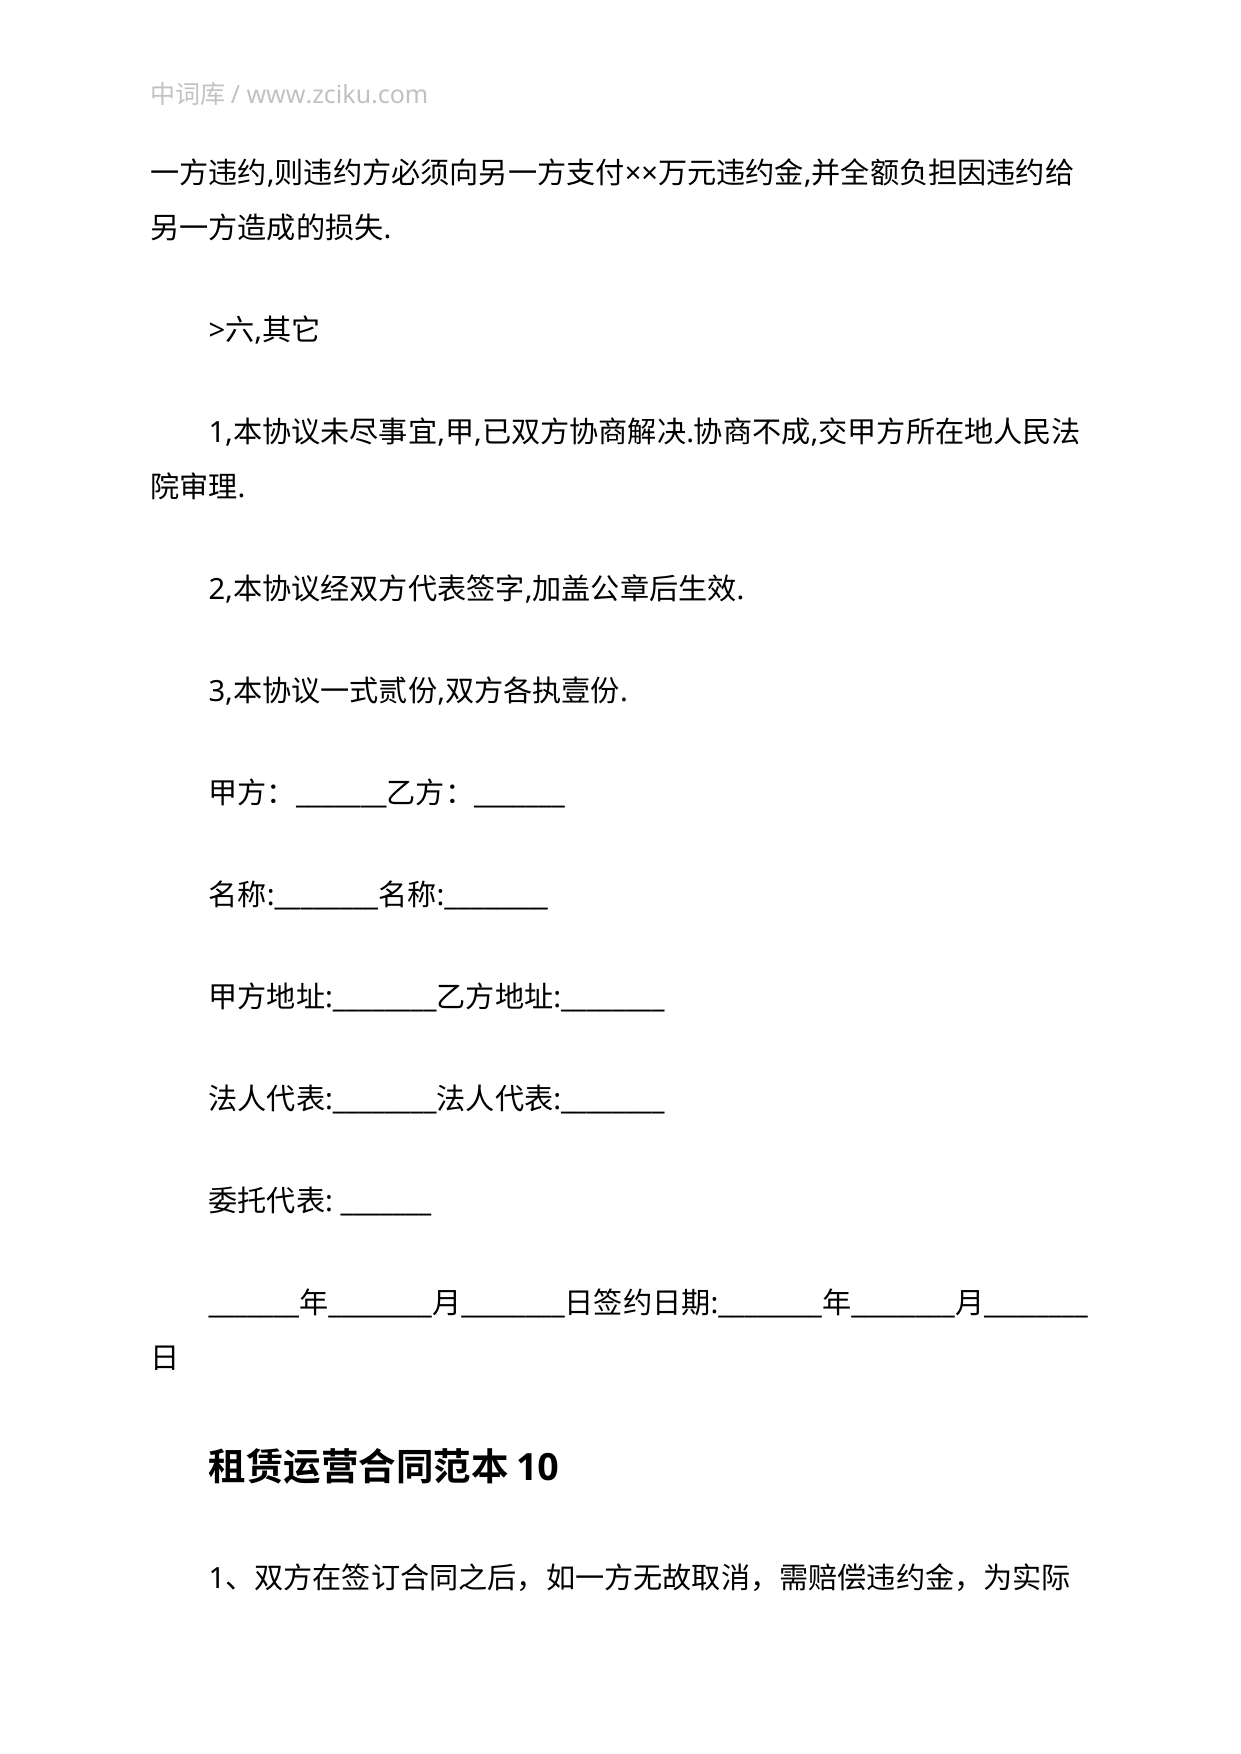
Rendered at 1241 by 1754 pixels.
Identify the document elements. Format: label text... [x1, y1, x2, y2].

text 甲方地址:________乙方地址:________ [150, 974, 1090, 1016]
text 2,本协议经双方代表签字,加盖公章后生效. [150, 566, 1090, 608]
text 委托代表: _______ [150, 1178, 1090, 1220]
text 1,本协议未尽事宜,甲,已双方协商解决.协商不成,交甲方所在地人民法院审理. [150, 409, 1090, 506]
text 法人代表:________法人代表:________ [150, 1076, 1090, 1118]
text >六,其它 [150, 307, 1090, 349]
text _______年________月________日签约日期:________年________月________日 [150, 1280, 1090, 1377]
text 名称:________名称:________ [150, 872, 1090, 914]
text 甲方：_______乙方：_______ [150, 770, 1090, 812]
text 3,本协议一式贰份,双方各执壹份. [150, 668, 1090, 710]
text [150, 1554, 1090, 1597]
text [150, 150, 1090, 247]
text 租赁运营合同范本10 [150, 1437, 1090, 1491]
